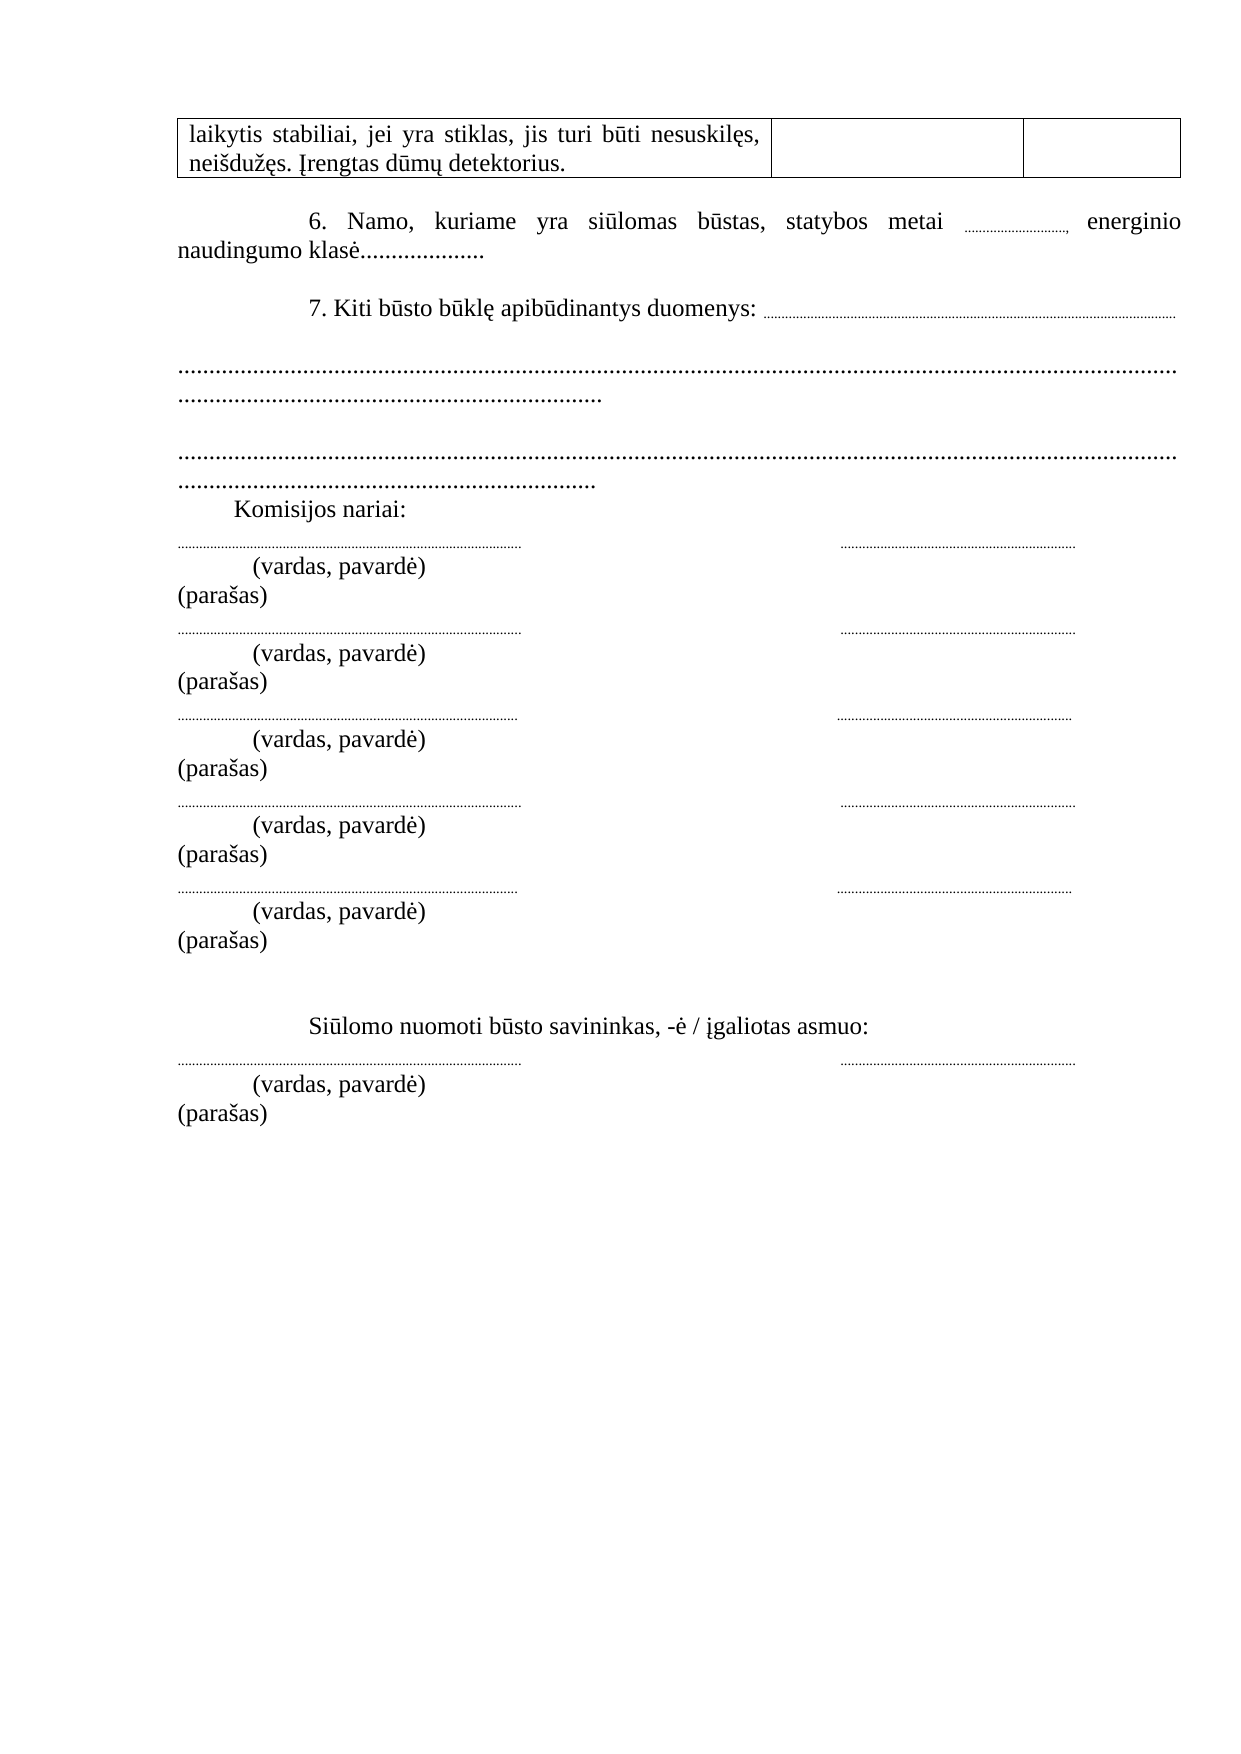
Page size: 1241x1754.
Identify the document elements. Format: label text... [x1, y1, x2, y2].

table_cell [772, 119, 1023, 177]
text (vardas, pavardė) (parašas) [177, 638, 1181, 695]
text (vardas, pavardė) (parašas) [177, 551, 1181, 609]
text (vardas, pavardė) (parašas) [177, 896, 1181, 954]
text ............................................................................................... ................................................................. [177, 781, 1181, 810]
text .............................................................................................. ................................................................. [177, 868, 1181, 896]
text .................................................................................................................................................................................................................................... [177, 350, 1181, 408]
text (vardas, pavardė) (parašas) [177, 810, 1181, 868]
text ............................................................................................... ................................................................. [177, 523, 1181, 551]
text 6. Namo, kuriame yra siūlomas būstas, statybos metai ............................, energinio naudingumo klasė.................... [177, 206, 1181, 264]
table_cell [1024, 119, 1180, 177]
text Komisijos nariai: [177, 494, 1181, 523]
text 7. Kiti būsto būklę apibūdinantys duomenys: .................................................................................................................. [177, 293, 1181, 321]
text (vardas, pavardė) (parašas) [177, 1069, 1181, 1126]
text (vardas, pavardė) (parašas) [177, 724, 1181, 781]
text ............................................................................................... ................................................................. [177, 1040, 1181, 1069]
text ............................................................................................... ................................................................. [177, 609, 1181, 638]
text ................................................................................................................................................................................................................................... [177, 436, 1181, 494]
text Siūlomo nuomoti būsto savininkas, -ė / įgaliotas asmuo: [177, 1011, 1181, 1040]
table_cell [178, 119, 771, 177]
text .............................................................................................. ................................................................. [177, 695, 1181, 724]
